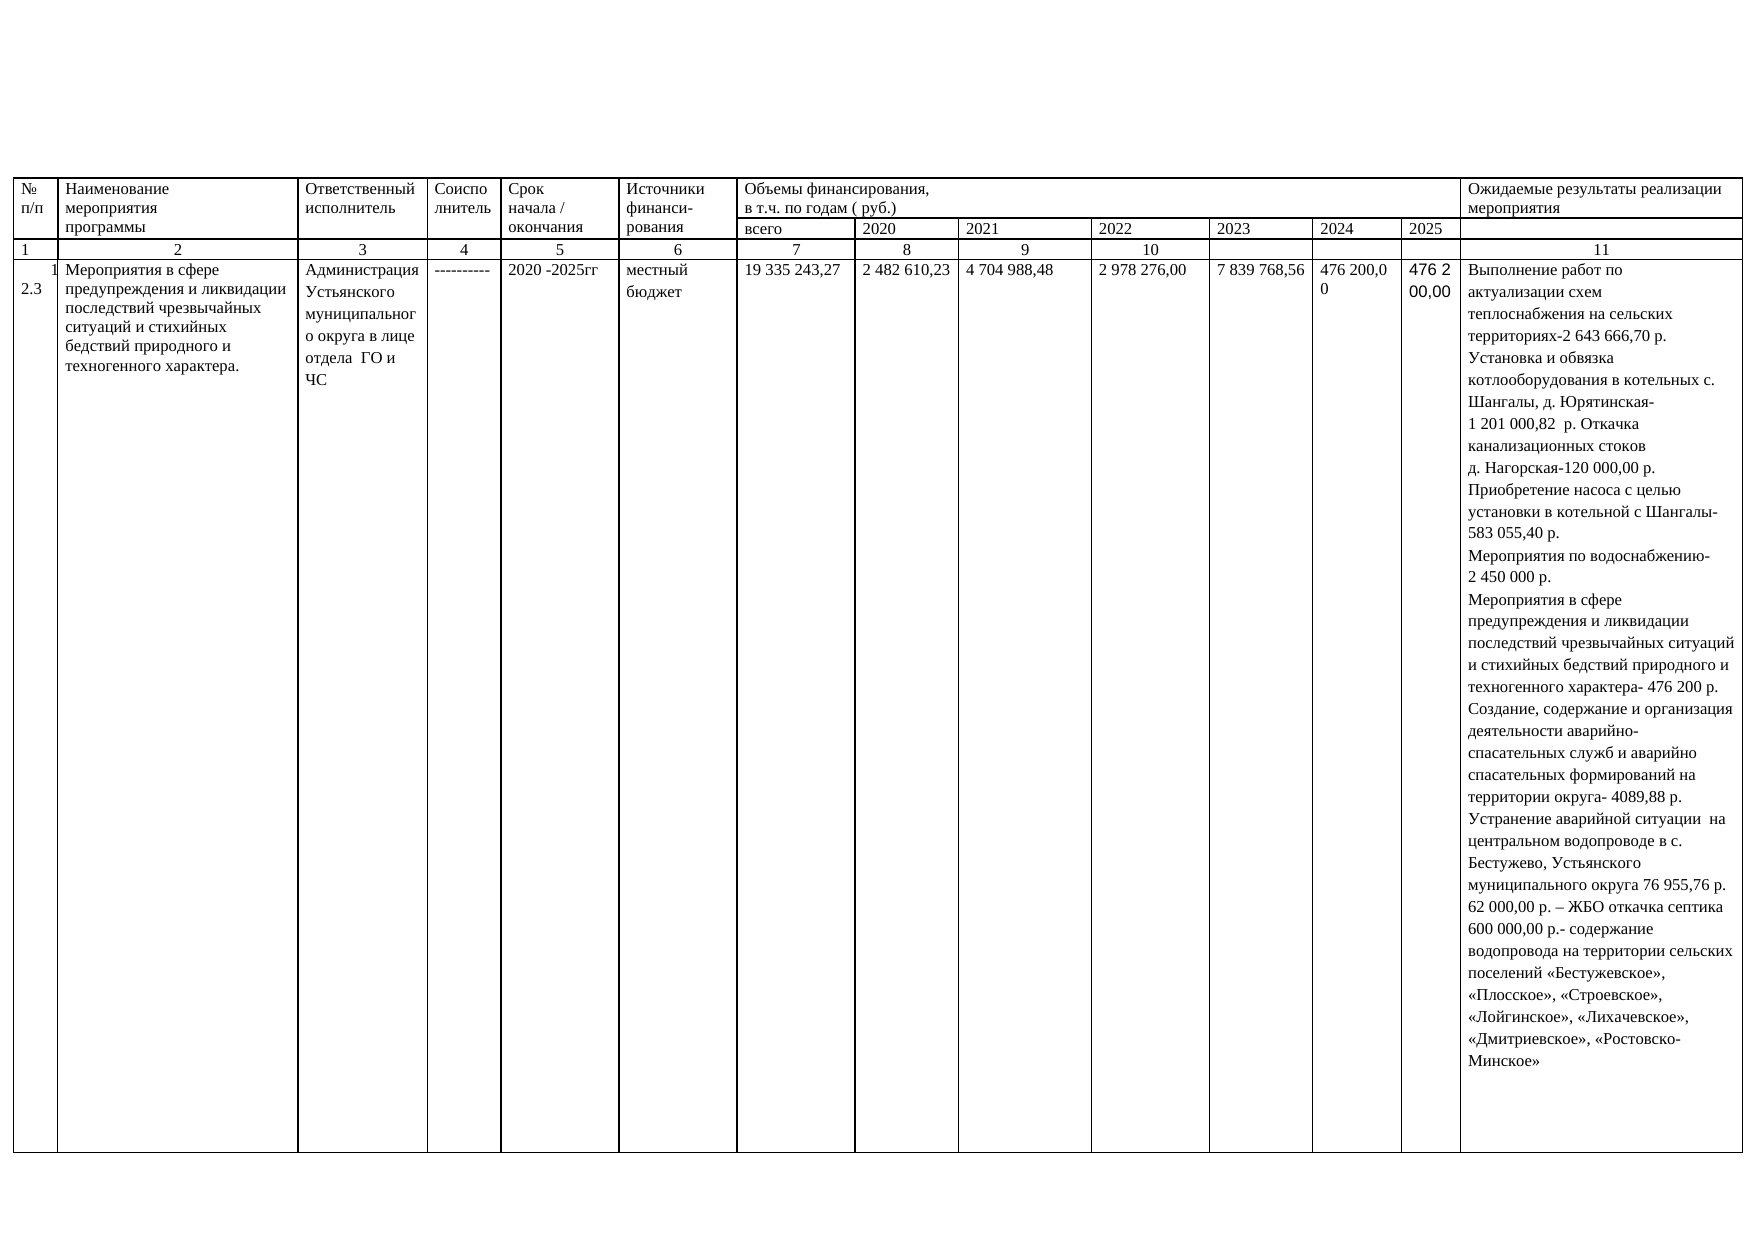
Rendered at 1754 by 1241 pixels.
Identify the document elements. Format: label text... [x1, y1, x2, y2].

table_header Объемы финансирования, в т.ч. по годам ( руб.) [738, 179, 1460, 217]
table_cell всего [738, 219, 854, 238]
table_cell 10 [1092, 240, 1209, 258]
table_cell 476 200,00 [1402, 260, 1460, 1152]
table_cell 2025 [1402, 219, 1460, 238]
table_cell 3 [299, 240, 427, 258]
table_cell ---------- [428, 260, 500, 1152]
table_cell [1210, 240, 1312, 258]
table_cell 8 [856, 240, 958, 258]
table_cell [1461, 219, 1742, 238]
table_header Источники финанси- рования [620, 179, 736, 238]
table_cell 2022 [1092, 219, 1209, 238]
table_cell [1313, 240, 1401, 258]
table_cell 2024 [1313, 219, 1401, 238]
table_cell 11 [1461, 240, 1742, 258]
table_header Срок начала / окончания работ [502, 179, 618, 238]
table_cell Мероприятия в сфере предупреждения и ликвидации последствий чрезвычайных ситуаций и стихийных бедствий природного и техногенного характера. [58, 260, 297, 1152]
table_cell [1402, 240, 1460, 258]
table_cell 7 839 768,56 [1210, 260, 1312, 1152]
table_header № п/п [14, 179, 57, 238]
table_cell 7 [738, 240, 854, 258]
table_cell 2 978 276,00 [1092, 260, 1209, 1152]
table_cell местный бюджет [620, 260, 736, 1152]
table_header Наименование мероприятия программы [59, 179, 297, 238]
table_cell 4 [428, 240, 500, 258]
table_cell Администрация Устьянского муниципального округа в лице отдела ГО и ЧС [299, 260, 427, 1152]
table_cell 19 335 243,27 [738, 260, 854, 1152]
table_cell 4 704 988,48 [959, 260, 1091, 1152]
table_cell 9 [959, 240, 1091, 258]
table_header Ожидаемые результаты реализации мероприятия [1461, 179, 1742, 217]
table_cell 2023 [1210, 219, 1312, 238]
table_cell 1 [14, 240, 57, 258]
table_cell 12.3 [14, 260, 57, 1152]
table_header Соисполнитель [428, 179, 500, 238]
table_cell 5 [502, 240, 618, 258]
table_cell 2 482 610,23 [856, 260, 958, 1152]
table_cell 2021 [959, 219, 1091, 238]
table_cell Выполнение работ по актуализации схем теплоснабжения на сельских территориях-2 643 666,70 р. Установка и обвязка котлооборудования в котельных с. Шангалы, д. Юрятинская- 1 201 000,82 р. Откачка канализационных стоков д. Нагорская-120 000,00 р. Приобретение насоса с целью установки в котельной с Шангалы-583 055,40 р. Мероприятия по водоснабжению-2 450 000 р. Мероприятия в сфере предупреждения и ликвидации последствий чрезвычайных ситуаций и стихийных бедствий природного и техногенного характера- 476 200 р. Создание, содержание и организация деятельности аварийно-спасательных служб и аварийно спасательных формирований на территории округа- 4089,88 р. Устранение аварийной ситуации на центральном водопроводе в с. Бестужево, Устьянского муниципального округа 76 955,76 р. 62 000,00 р. – ЖБО откачка септика 600 000,00 р.- содержание водопровода на территории сельских поселений «Бестужевское», «Плосское», «Строевское», «Лойгинское», «Лихачевское», «Дмитриевское», «Ростовско-Минское» [1461, 260, 1742, 1152]
table_cell 2 [59, 240, 297, 258]
table_cell 476 200,00 [1313, 260, 1401, 1152]
table_header Ответственный исполнитель [299, 179, 427, 238]
table_cell 6 [620, 240, 736, 258]
table_cell 2020 [856, 219, 958, 238]
table_cell 2020 -2025гг [502, 260, 618, 1152]
